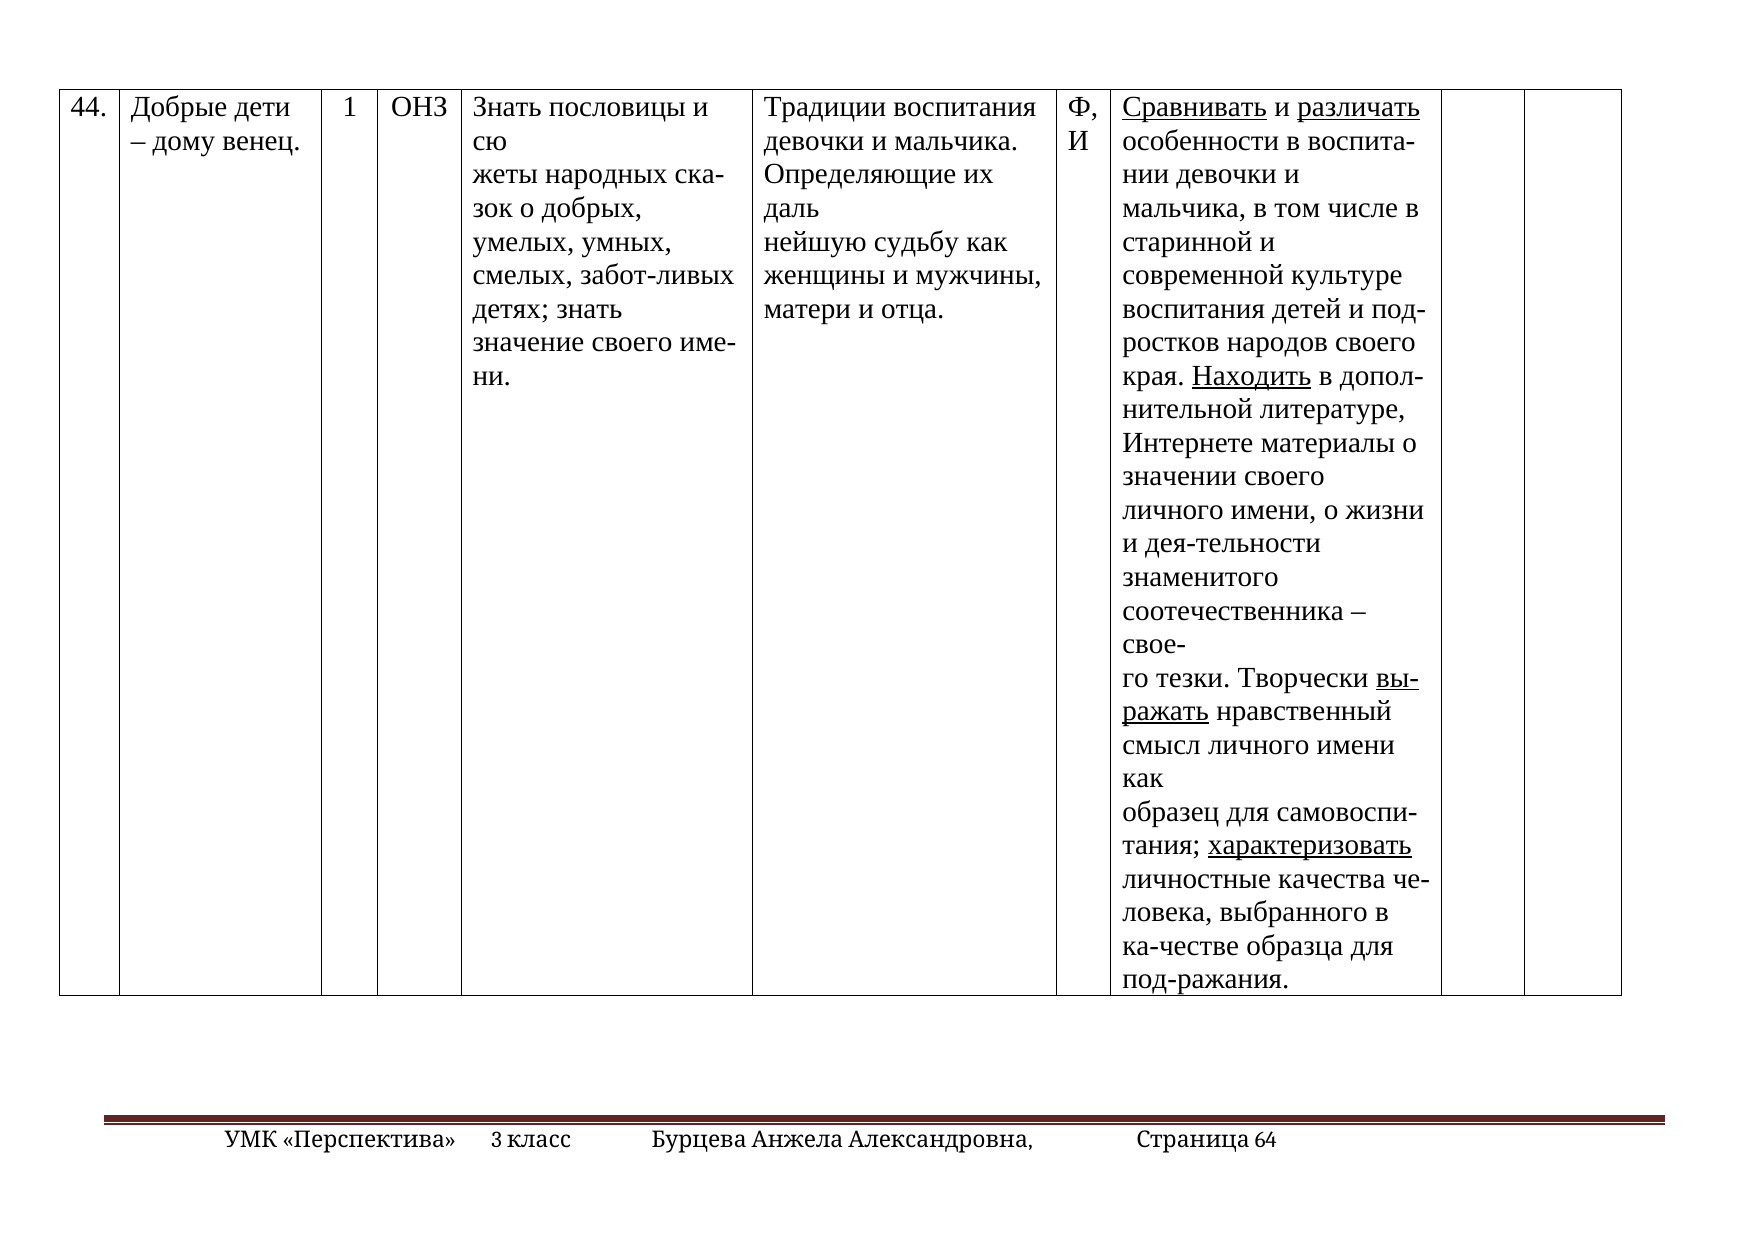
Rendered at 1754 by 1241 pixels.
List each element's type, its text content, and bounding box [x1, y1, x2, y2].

table_cell 44. [60, 90, 119, 995]
table_cell ОНЗ [378, 90, 461, 995]
table_cell Добрые дети – дому венец. [120, 90, 321, 995]
table_cell Сравнивать и различать особенности в воспита-нии девочки и мальчика, в том числе в старинной и современной культуре воспитания детей и под-ростков народов своего края. Находить в допол-нительной литературе, Интернете материалы о значении своего личного имени, о жизни и дея-тельности знаменитого соотечественника – свое- го тезки. Творчески вы-ражать нравственный смысл личного имени как образец для самовоспи-тания; характеризовать личностные качества че-ловека, выбранного в ка-честве образца для под-ражания. [1111, 90, 1441, 995]
table_cell Ф, И [1057, 90, 1110, 995]
table_cell [1525, 90, 1621, 995]
table_cell Знать пословицы и сю жеты народных ска-зок о добрых, умелых, умных, смелых, забот-ливых детях; знать значение своего име-ни. [462, 90, 752, 995]
table_cell 1 [322, 90, 377, 995]
table_cell [1442, 90, 1524, 995]
table_cell Традиции воспитания девочки и мальчика. Определяющие их даль нейшую судьбу как женщины и мужчины, матери и отца. [753, 90, 1056, 995]
